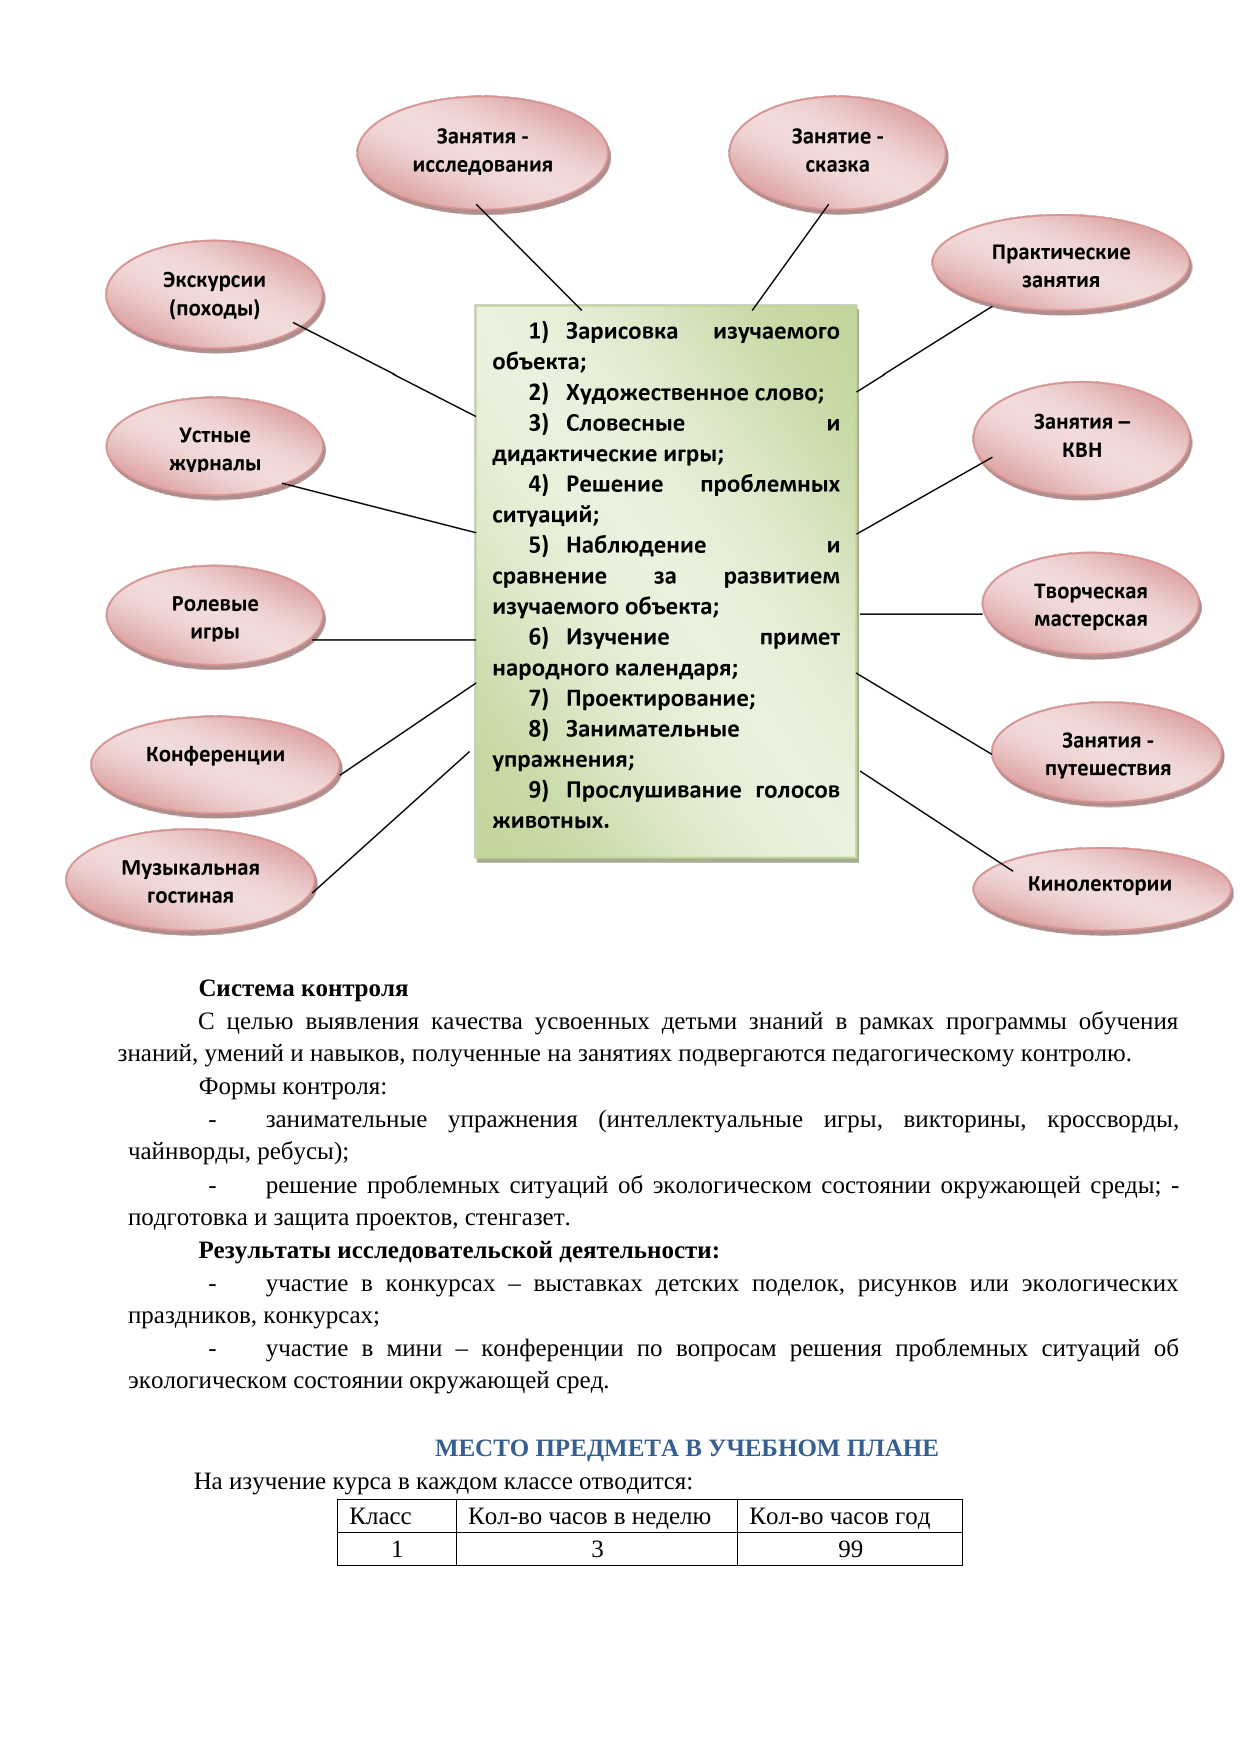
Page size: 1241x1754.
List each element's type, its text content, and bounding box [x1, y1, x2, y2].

text МЕСТО ПРЕДМЕТА В УЧЕБНОМ ПЛАНЕ [192, 1433, 1181, 1462]
list участие в мини – конференции по вопросам решения проблемных ситуаций об экологическом состоянии окружающей сред. [128, 1333, 1180, 1394]
text С целью выявления качества усвоенных детьми знаний в рамках программы обучения знаний, умений и навыков, полученные на занятиях подвергаются педагогическому контролю. [117, 1006, 1180, 1066]
table_cell 3 [457, 1533, 737, 1565]
subtitle Система контроля [198, 973, 739, 1002]
list решение проблемных ситуаций об экологическом состоянии окружающей среды; - подготовка и защита проектов, стенгазет. [128, 1170, 1180, 1231]
table_header Кол-во часов в неделю [457, 1500, 737, 1532]
picture [64, 94, 1234, 936]
list занимательные упражнения (интеллектуальные игры, викторины, кроссворды, чайнворды, ребусы); [128, 1104, 1180, 1165]
table_header Класс [338, 1500, 456, 1532]
table_header Кол-во часов год [738, 1500, 962, 1532]
text Результаты исследовательской деятельности: [198, 1235, 739, 1264]
text Формы контроля: [198, 1071, 1180, 1100]
table_cell 1 [338, 1533, 456, 1565]
list участие в конкурсах – выставках детских поделок, рисунков или экологических праздников, конкурсах; [128, 1268, 1180, 1329]
table_cell 99 [738, 1533, 962, 1565]
text На изучение курса в каждом классе отводится: [193, 1466, 1180, 1494]
